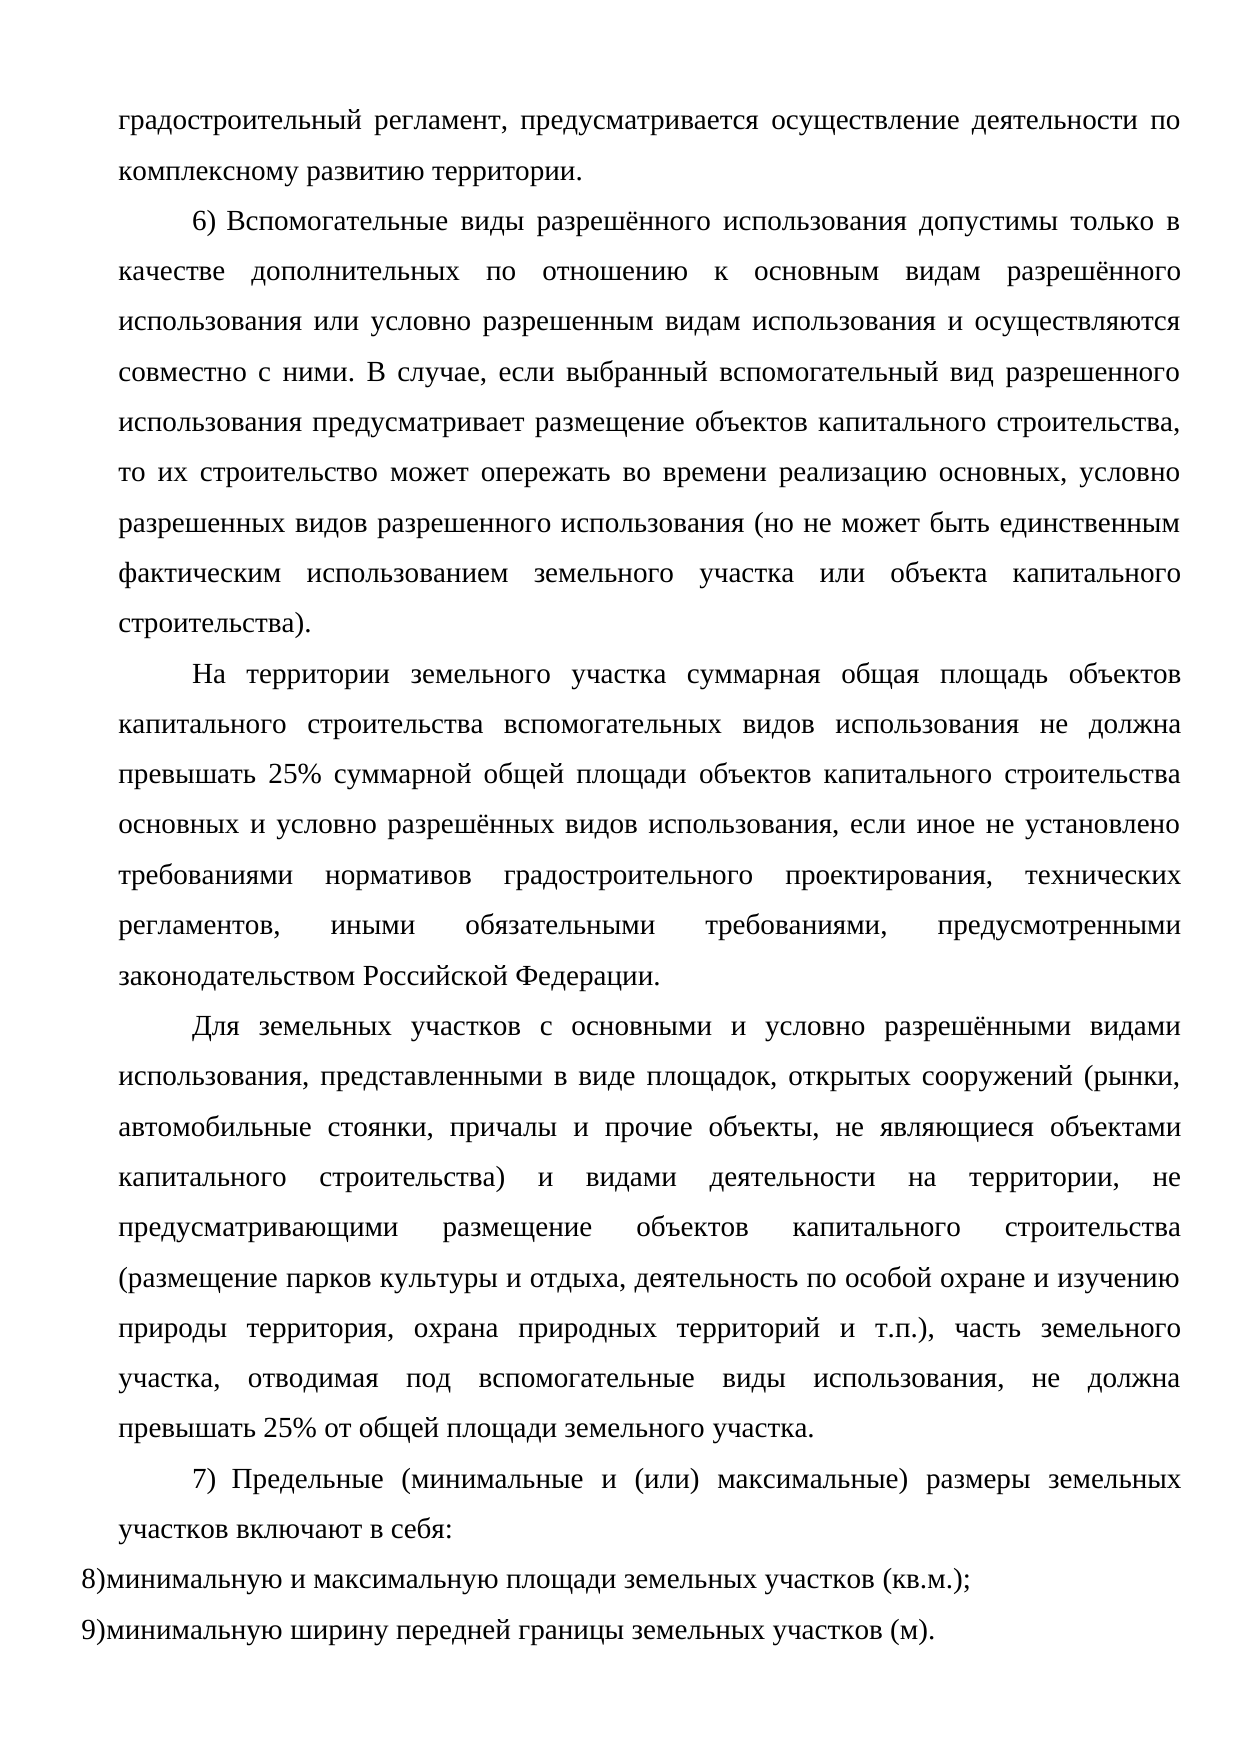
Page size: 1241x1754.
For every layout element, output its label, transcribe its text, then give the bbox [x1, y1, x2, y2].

text На территории земельного участка суммарная общая площадь объектов капитального строительства вспомогательных видов использования не должна превышать 25% суммарной общей площади объектов капитального строительства основных и условно разрешённых видов использования, если иное не установлено требованиями нормативов градостроительного проектирования, технических регламентов, иными обязательными требованиями, предусмотренными законодательством Российской Федерации. [118, 656, 1181, 991]
list Вспомогательные виды разрешённого использования допустимы только в качестве дополнительных по отношению к основным видам разрешённого использования или условно разрешенным видам использования и осуществляются совместно с ними. В случае, если выбранный вспомогательный вид разрешенного использования предусматривает размещение объектов капитального строительства, то их строительство может опережать во времени реализацию основных, условно разрешенных видов разрешенного использования (но не может быть единственным фактическим использованием земельного участка или объекта капитального строительства). [118, 203, 1181, 639]
text Для земельных участков с основными и условно разрешёнными видами использования, представленными в виде площадок, открытых сооружений (рынки, автомобильные стоянки, причалы и прочие объекты, не являющиеся объектами капитального строительства) и видами деятельности на территории, не предусматривающими размещение объектов капитального строительства (размещение парков культуры и отдыха, деятельность по особой охране и изучению природы территория, охрана природных территорий и т.п.), часть земельного участка, отводимая под вспомогательные виды использования, не должна превышать 25% от общей площади земельного участка. [118, 1008, 1181, 1444]
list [118, 102, 1181, 186]
list минимальную ширину передней границы земельных участков (м). [81, 1612, 1182, 1645]
list минимальную и максимальную площади земельных участков (кв.м.); [81, 1562, 1182, 1595]
list Предельные (минимальные и (или) максимальные) размеры земельных участков включают в себя: [118, 1461, 1182, 1545]
